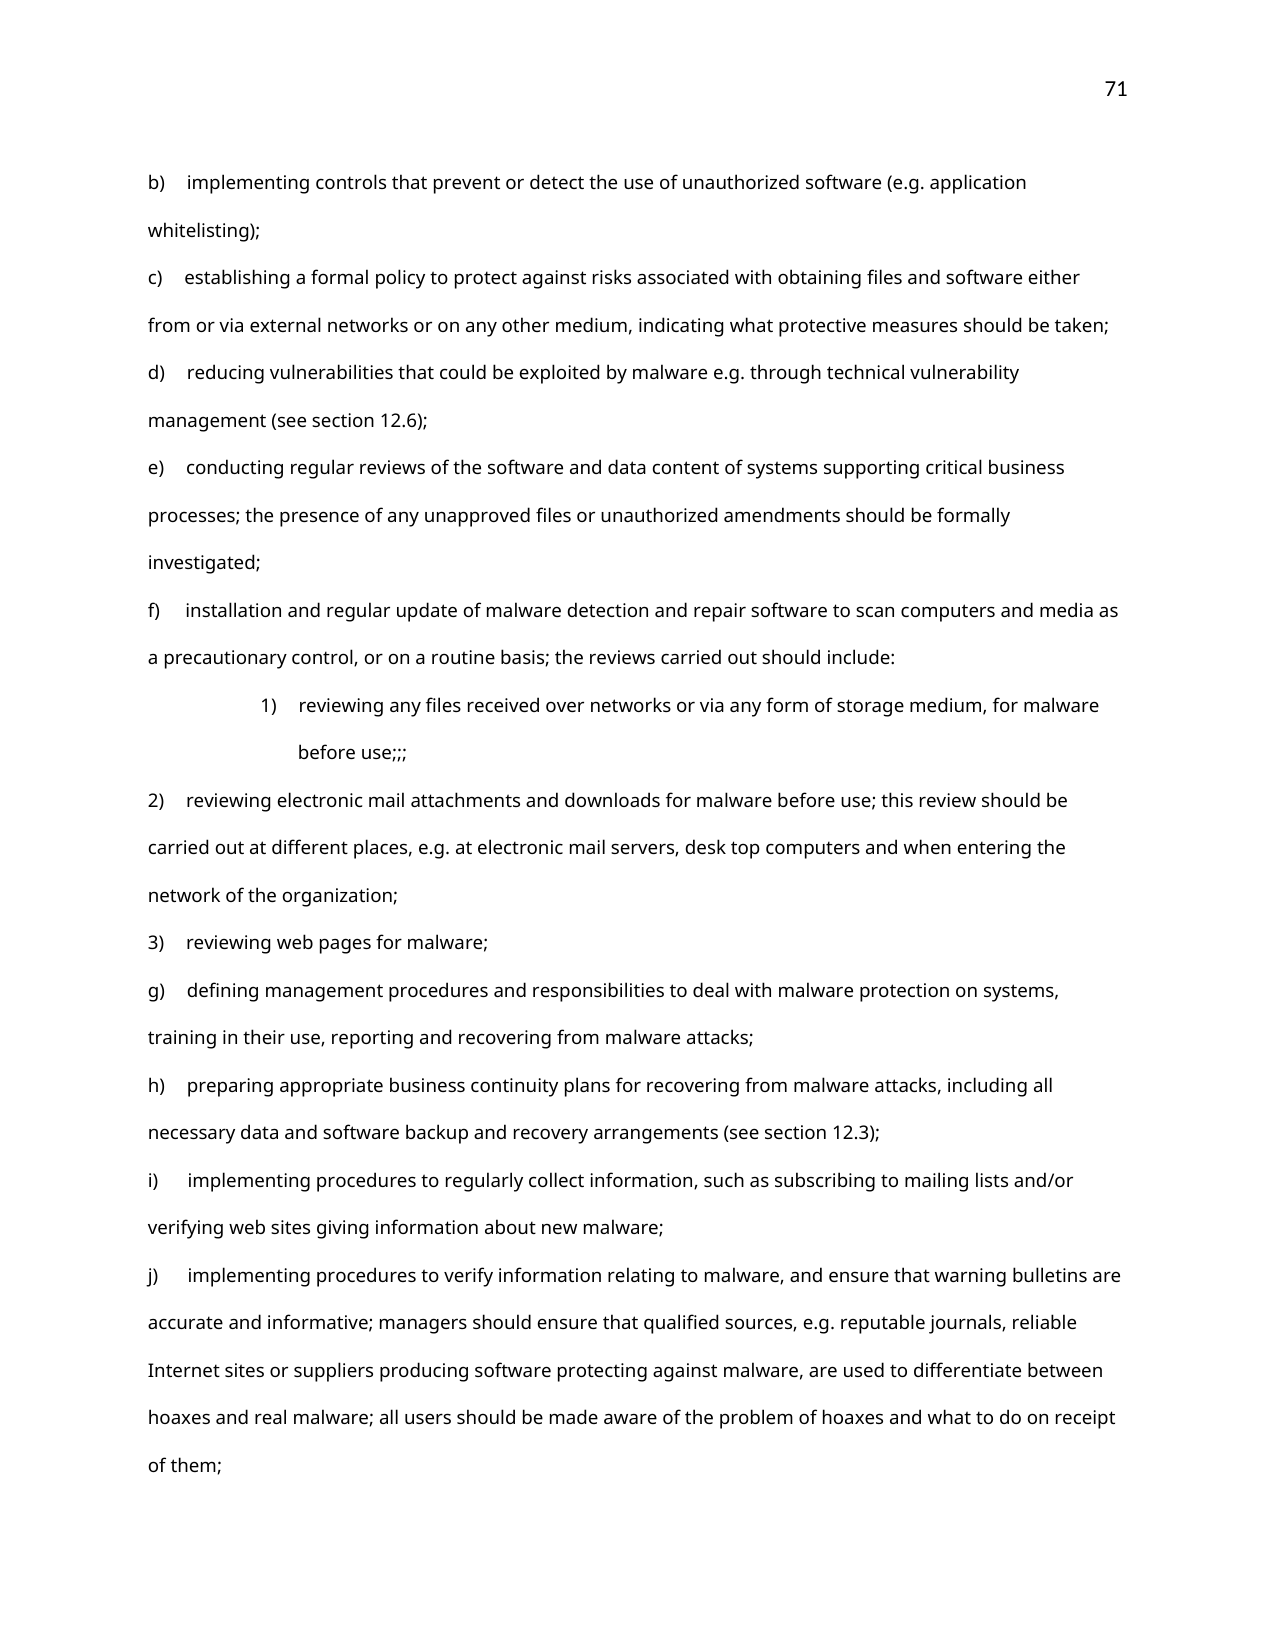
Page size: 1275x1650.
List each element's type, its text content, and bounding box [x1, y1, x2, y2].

list d) reducing vulnerabilities that could be exploited by malware e.g. through technical vulnerability management (see section 12.6); [148, 338, 1127, 433]
list f) installation and regular update of malware detection and repair software to scan computers and media as a precautionary control, or on a routine basis; the reviews carried out should include: [148, 575, 1127, 670]
list 2) reviewing electronic mail attachments and downloads for malware before use; this review should be carried out at different places, e.g. at electronic mail servers, desk top computers and when entering the network of the organization; [148, 765, 1127, 908]
list c) establishing a formal policy to protect against risks associated with obtaining files and software either from or via external networks or on any other medium, indicating what protective measures should be taken; [148, 243, 1127, 338]
list h) preparing appropriate business continuity plans for recovering from malware attacks, including all necessary data and software backup and recovery arrangements (see section 12.3); [148, 1050, 1127, 1145]
list i) implementing procedures to regularly collect information, such as subscribing to mailing lists and/or verifying web sites giving information about new malware; [148, 1145, 1127, 1240]
list 3) reviewing web pages for malware; [148, 908, 1127, 955]
list g) defining management procedures and responsibilities to deal with malware protection on systems, training in their use, reporting and recovering from malware attacks; [148, 955, 1127, 1050]
list e) conducting regular reviews of the software and data content of systems supporting critical business processes; the presence of any unapproved files or unauthorized amendments should be formally investigated; [148, 433, 1127, 575]
list 1) reviewing any files received over networks or via any form of storage medium, for malware before use;;; [260, 670, 1127, 765]
list b) implementing controls that prevent or detect the use of unauthorized software (e.g. application whitelisting); [148, 148, 1127, 243]
list j) implementing procedures to verify information relating to malware, and ensure that warning bulletins are accurate and informative; managers should ensure that qualified sources, e.g. reputable journals, reliable Internet sites or suppliers producing software protecting against malware, are used to differentiate between hoaxes and real malware; all users should be made aware of the problem of hoaxes and what to do on receipt of them; [148, 1240, 1127, 1478]
